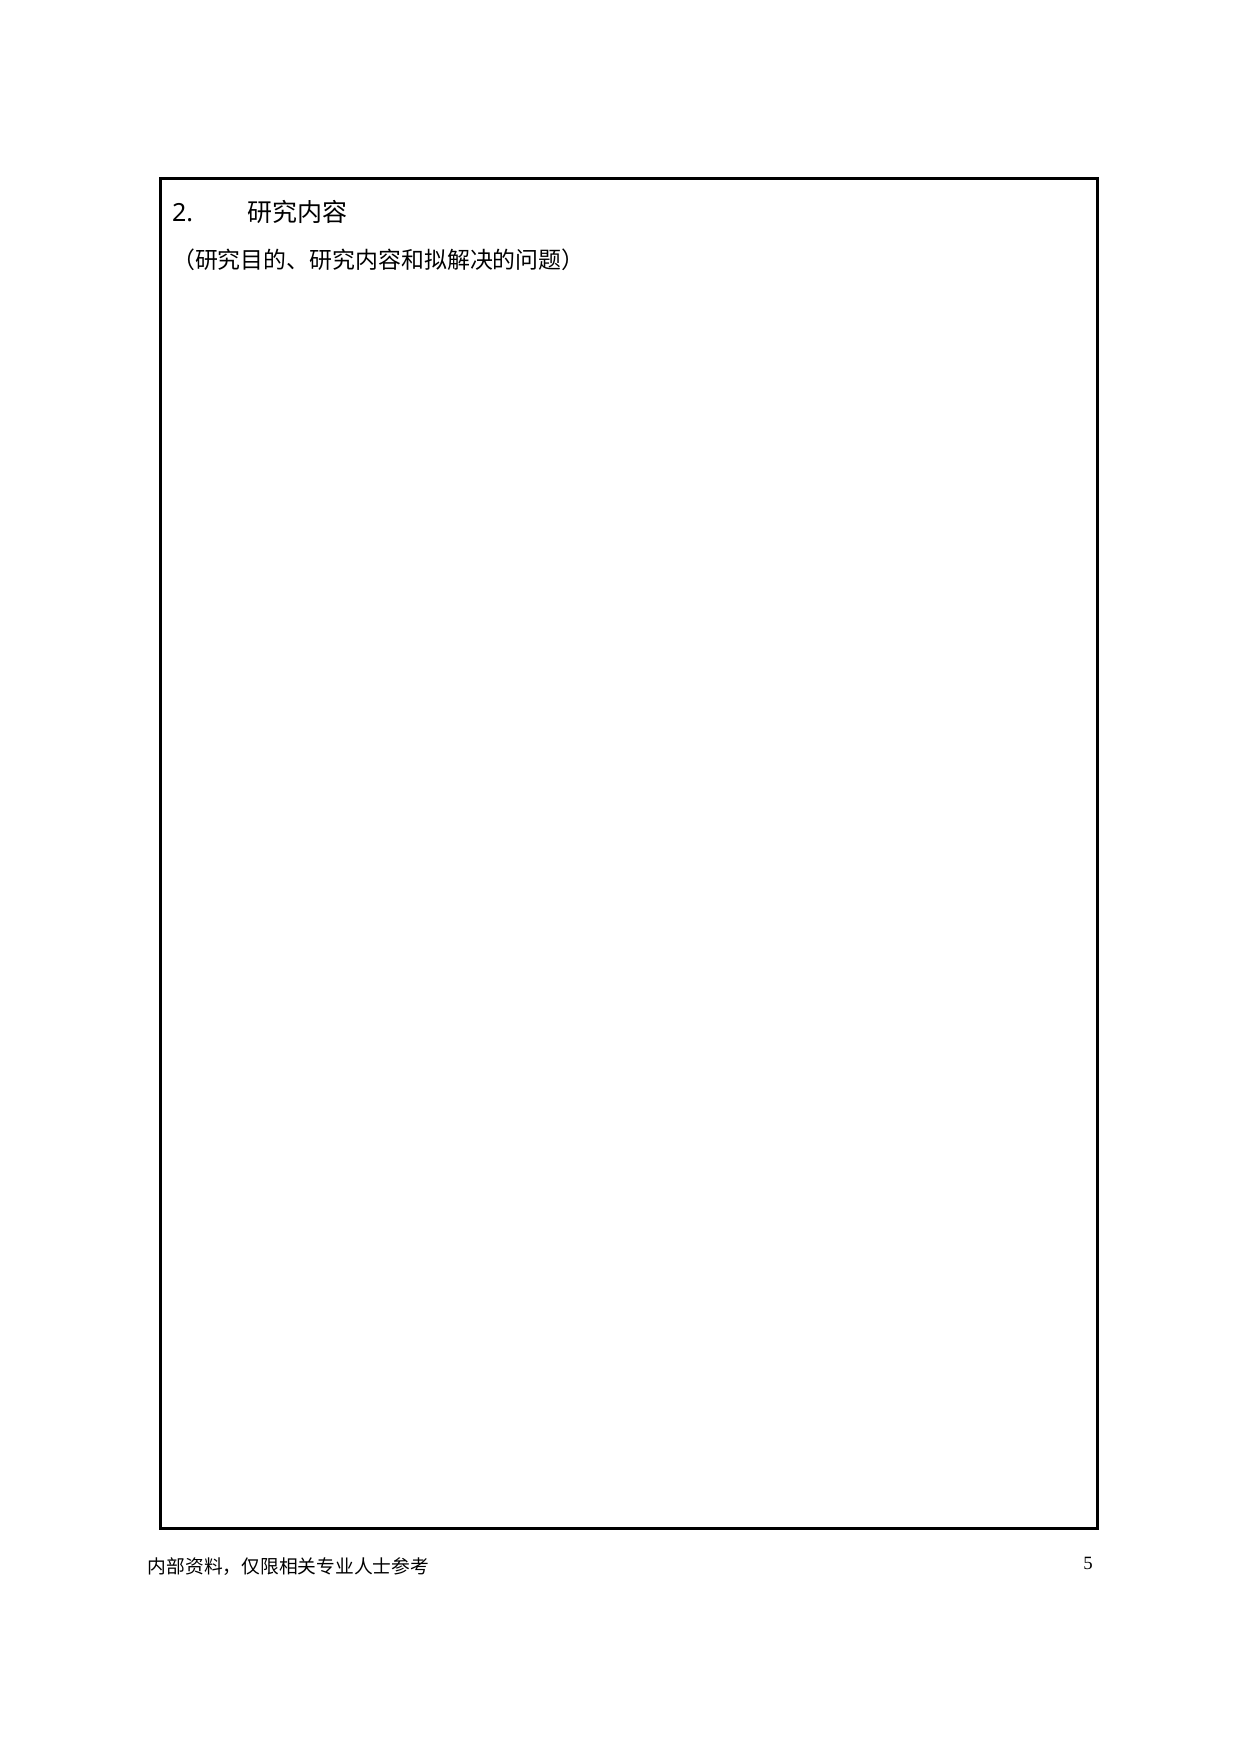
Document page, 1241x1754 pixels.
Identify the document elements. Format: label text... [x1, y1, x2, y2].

table_cell 研究内容 （研究目的、研究内容和拟解决的问题） [162, 180, 1096, 1527]
